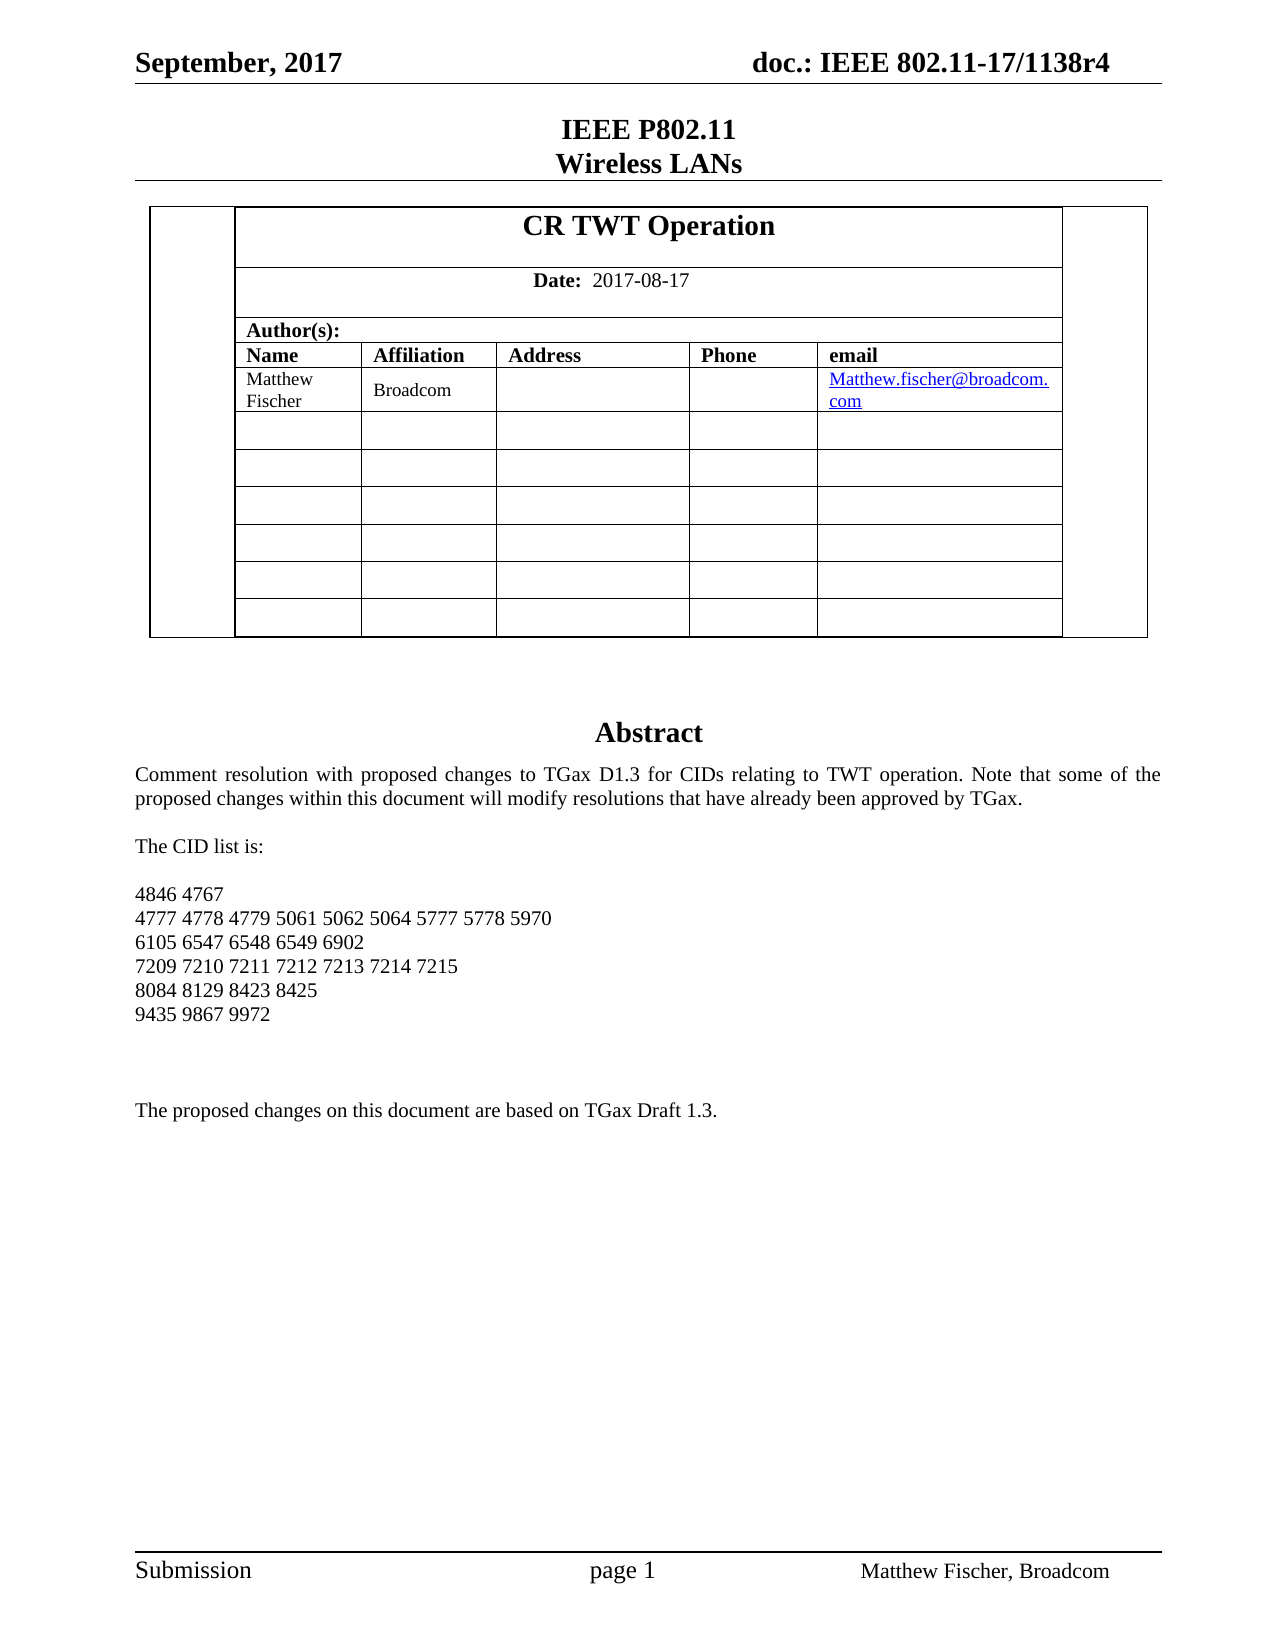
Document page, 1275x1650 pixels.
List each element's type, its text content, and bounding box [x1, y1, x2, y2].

text Abstract [135, 716, 1162, 749]
table_header [362, 368, 496, 411]
table_header [690, 599, 817, 636]
table_header [236, 412, 361, 449]
table_header [690, 412, 817, 449]
table_header [497, 599, 689, 636]
table_header [1063, 207, 1147, 637]
table_header [690, 343, 817, 367]
table_header [818, 487, 1062, 524]
text 7209 7210 7211 7212 7213 7214 7215 [135, 954, 1162, 978]
text Comment resolution with proposed changes to TGax D1.3 for CIDs relating to TWT operation. Note that some of the proposed changes within this document will modify resolutions that have already been approved by TGax. [135, 762, 1162, 810]
table_header [236, 562, 361, 598]
table_header [362, 487, 496, 524]
table_header [497, 368, 689, 411]
table_header [362, 599, 496, 636]
table_header [497, 450, 689, 486]
text 4846 4767 [135, 882, 1162, 906]
table_header [151, 207, 234, 637]
table_header [690, 525, 817, 561]
table_header [690, 368, 817, 411]
table_header [818, 525, 1062, 561]
table_header [690, 562, 817, 598]
text 6105 6547 6548 6549 6902 [135, 930, 1162, 954]
table_header [236, 368, 361, 411]
table_header [818, 343, 1062, 367]
table_header [362, 562, 496, 598]
table_header [236, 343, 361, 367]
table_header [690, 450, 817, 486]
table_header [236, 208, 1062, 267]
table_header [690, 487, 817, 524]
table_header [362, 450, 496, 486]
table_header [497, 487, 689, 524]
text The proposed changes on this document are based on TGax Draft 1.3. [135, 1098, 1162, 1122]
table_header [236, 318, 1062, 342]
table_header [362, 412, 496, 449]
table_header [236, 487, 361, 524]
text The CID list is: [135, 834, 1162, 858]
table_header [818, 562, 1062, 598]
table_header [497, 562, 689, 598]
table_header [236, 599, 361, 636]
table_header [497, 343, 689, 367]
table_header [818, 412, 1062, 449]
table_header [362, 525, 496, 561]
text 4777 4778 4779 5061 5062 5064 5777 5778 5970 [135, 906, 1162, 930]
table_header [818, 450, 1062, 486]
table_header [236, 525, 361, 561]
text 8084 8129 8423 8425 [135, 978, 1162, 1002]
table_header [818, 368, 1062, 411]
table_header [236, 450, 361, 486]
table_header [497, 525, 689, 561]
table_header [236, 268, 1062, 317]
table_header [497, 412, 689, 449]
table_header [818, 599, 1062, 636]
text 9435 9867 9972 [135, 1002, 1162, 1026]
table_header [362, 343, 496, 367]
text IEEE P802.11 Wireless LANs [135, 112, 1162, 180]
